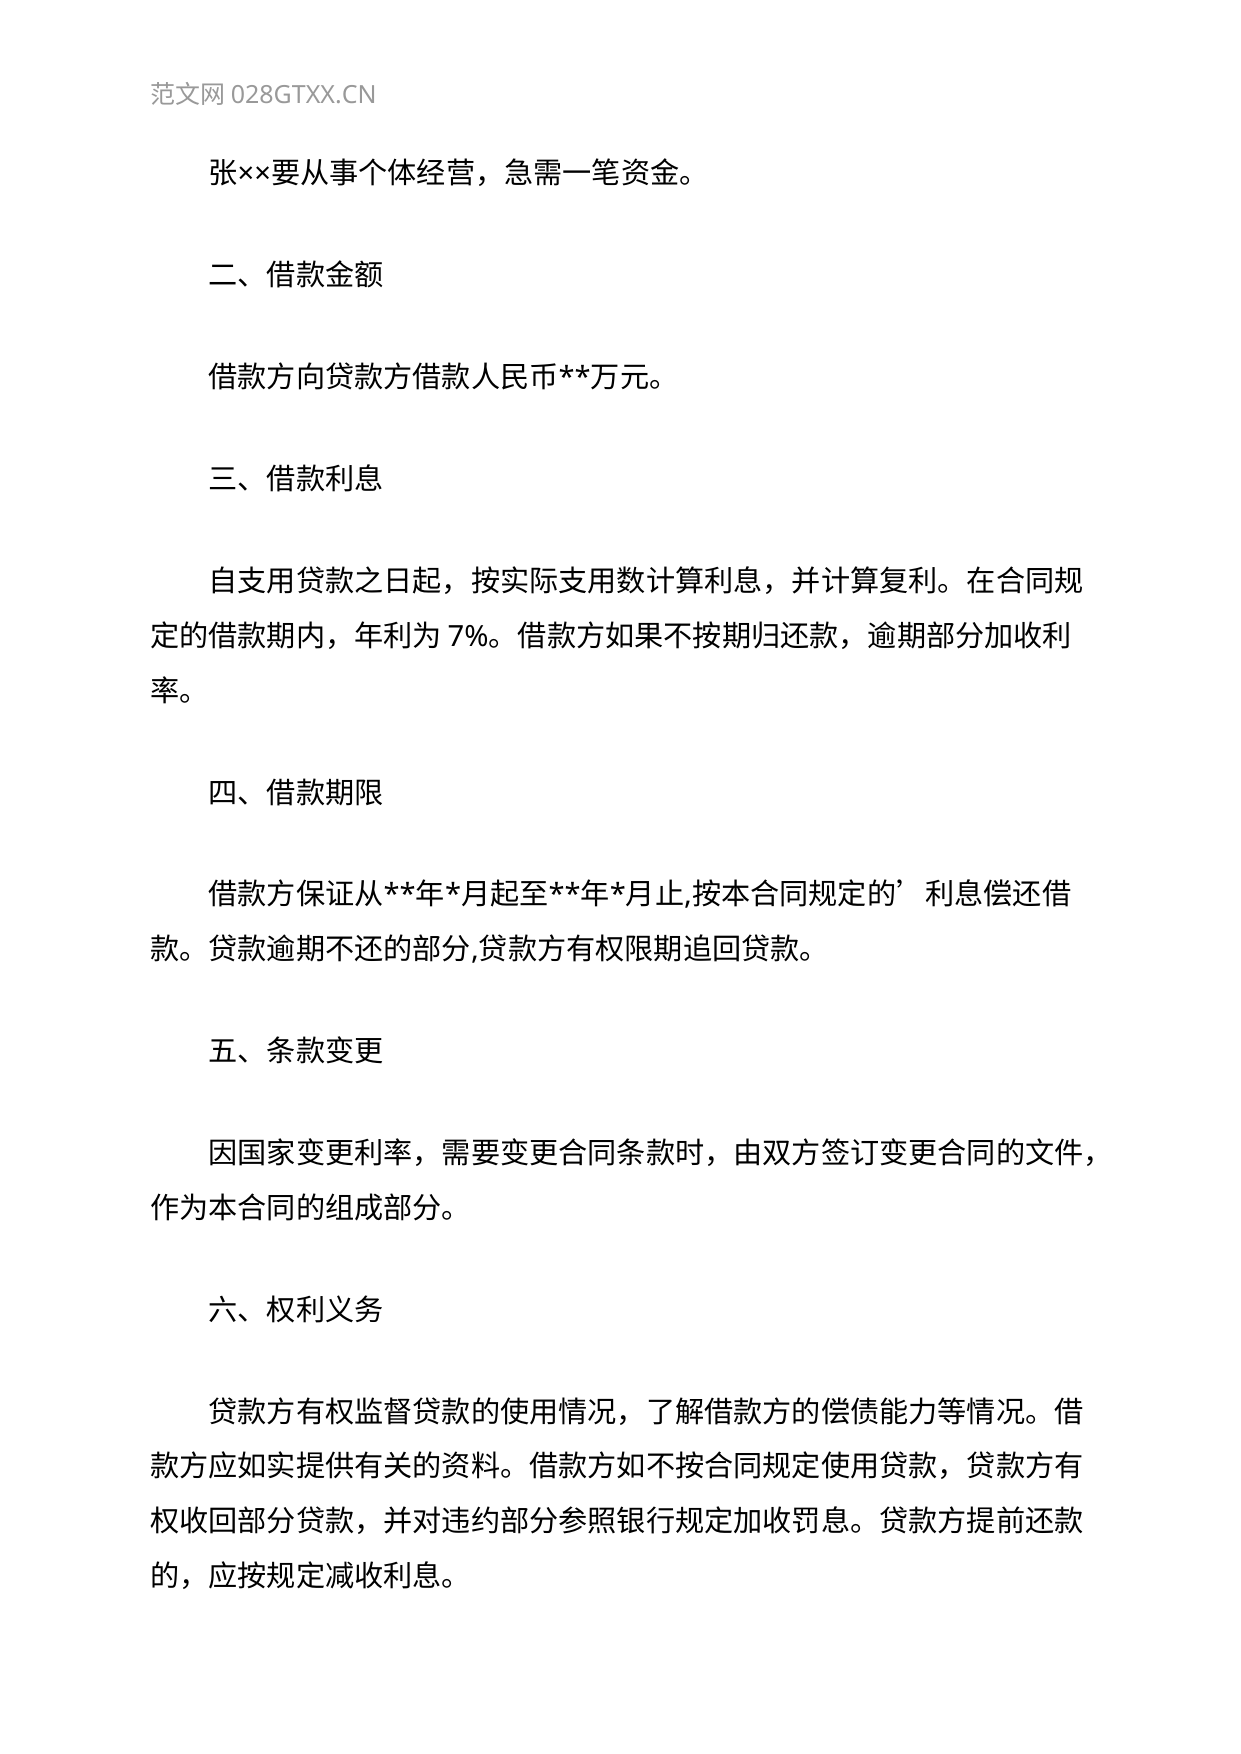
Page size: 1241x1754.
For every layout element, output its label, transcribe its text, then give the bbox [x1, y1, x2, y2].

text 因国家变更利率，需要变更合同条款时，由双方签订变更合同的文件，作为本合同的组成部分。 [150, 1130, 1090, 1227]
text 自支用贷款之日起，按实际支用数计算利息，并计算复利。在合同规定的借款期内，年利为7%。借款方如果不按期归还款，逾期部分加收利率。 [150, 557, 1090, 710]
text 五、条款变更 [150, 1028, 1090, 1070]
text 借款方保证从**年*月起至**年*月止,按本合同规定的’利息偿还借款。贷款逾期不还的部分,贷款方有权限期追回贷款。 [150, 871, 1090, 968]
text 贷款方有权监督贷款的使用情况，了解借款方的偿债能力等情况。借款方应如实提供有关的资料。借款方如不按合同规定使用贷款，贷款方有权收回部分贷款，并对违约部分参照银行规定加收罚息。贷款方提前还款的，应按规定减收利息。 [150, 1388, 1090, 1595]
text 二、借款金额 [150, 252, 1090, 294]
text 六、权利义务 [150, 1286, 1090, 1329]
text 四、借款期限 [150, 769, 1090, 811]
text 张××要从事个体经营，急需一笔资金。 [150, 150, 1090, 192]
text 借款方向贷款方借款人民币**万元。 [150, 354, 1090, 396]
text 三、借款利息 [150, 456, 1090, 498]
